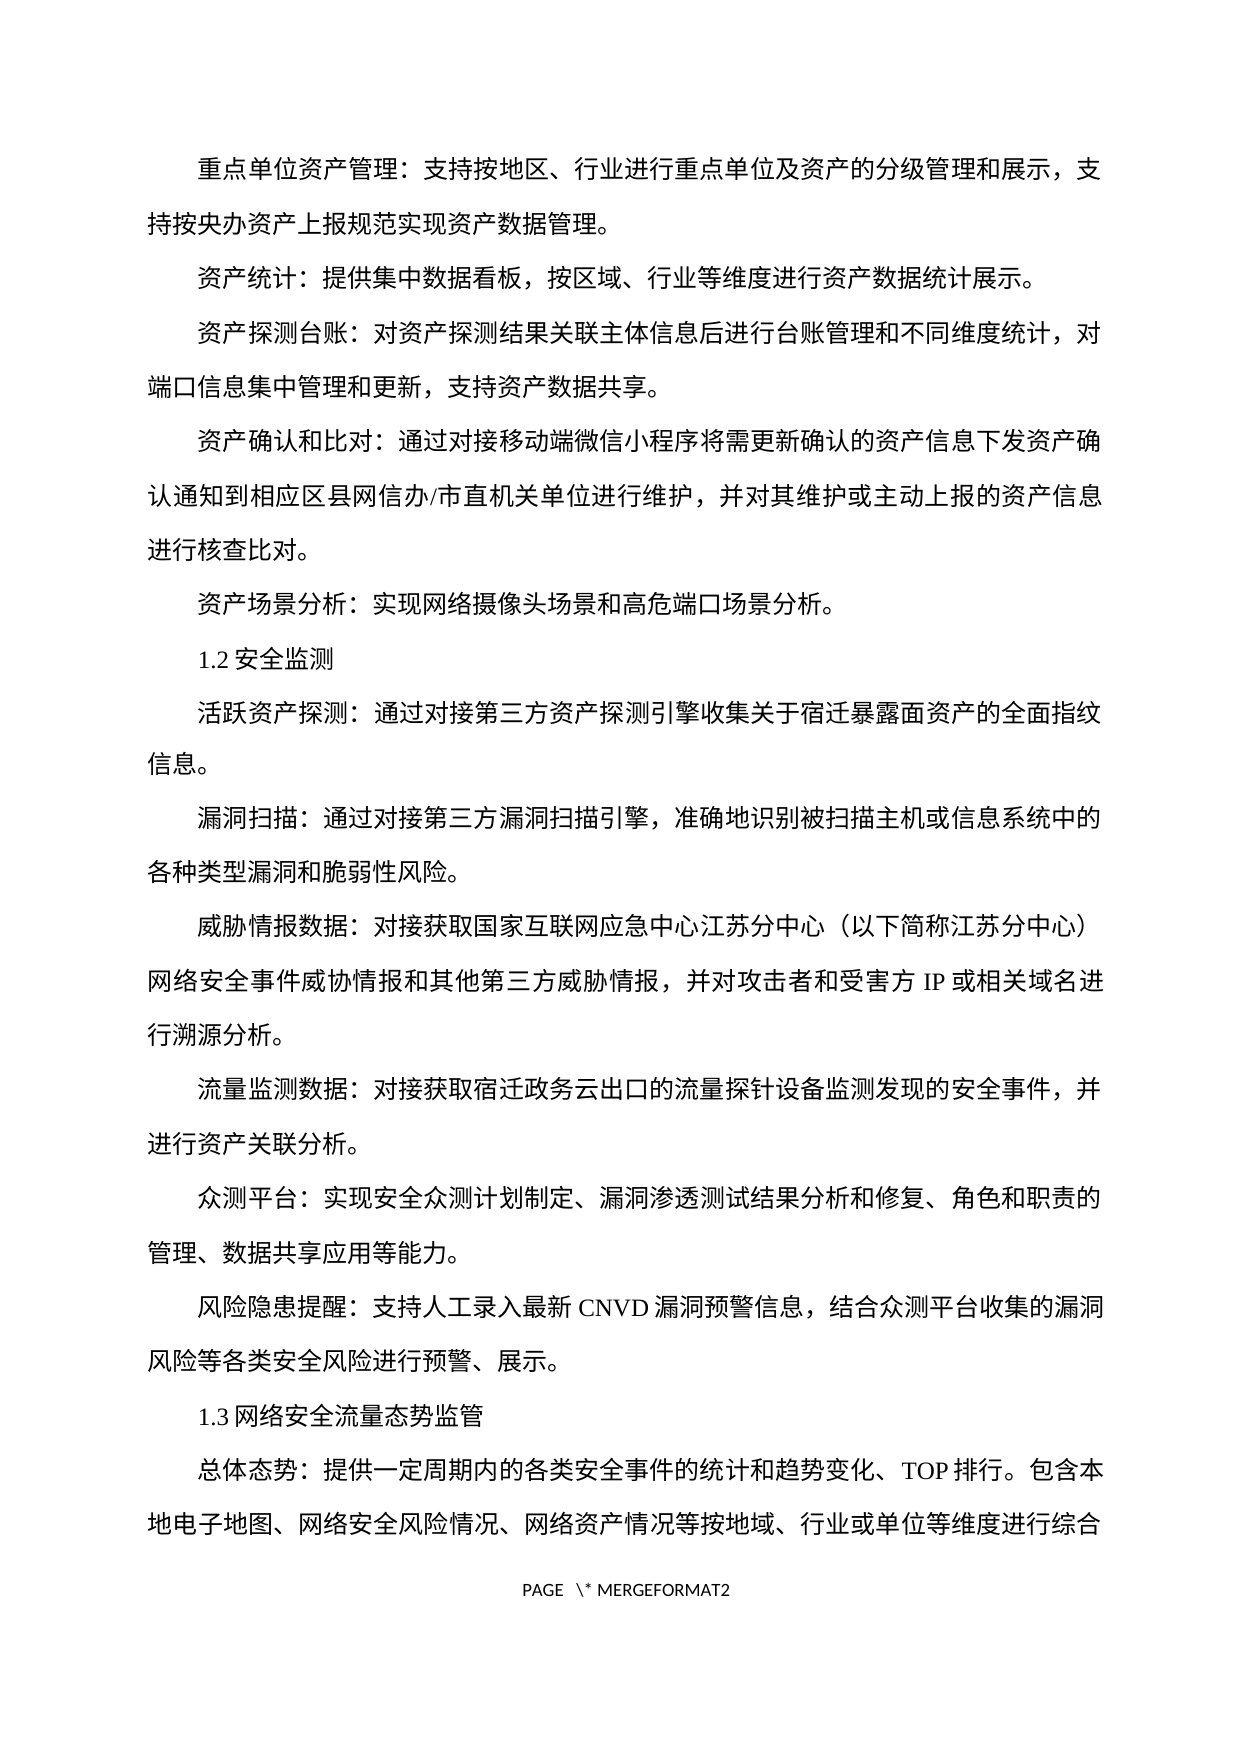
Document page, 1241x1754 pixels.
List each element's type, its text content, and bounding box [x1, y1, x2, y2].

text 资产确认和比对：通过对接移动端微信小程序将需更新确认的资产信息下发资产确认通知到相应区县网信办/市直机关单位进行维护，并对其维护或主动上报的资产信息进行核查比对。 [148, 422, 1104, 567]
text 1.3网络安全流量态势监管 [148, 1396, 1104, 1432]
text 众测平台：实现安全众测计划制定、漏洞渗透测试结果分析和修复、角色和职责的管理、数据共享应用等能力。 [148, 1179, 1104, 1269]
text 资产场景分析：实现网络摄像头场景和高危端口场景分析。 [148, 585, 1104, 621]
text 风险隐患提醒：支持人工录入最新CNVD漏洞预警信息，结合众测平台收集的漏洞风险等各类安全风险进行预警、展示。 [148, 1287, 1104, 1378]
text 活跃资产探测：通过对接第三方资产探测引擎收集关于宿迁暴露面资产的全面指纹信息。 [148, 694, 1104, 781]
text 威胁情报数据：对接获取国家互联网应急中心江苏分中心（以下简称江苏分中心）网络安全事件威协情报和其他第三方威胁情报，并对攻击者和受害方IP或相关域名进行溯源分析。 [148, 907, 1104, 1052]
text 漏洞扫描：通过对接第三方漏洞扫描引擎，准确地识别被扫描主机或信息系统中的各种类型漏洞和脆弱性风险。 [148, 798, 1104, 889]
text 1.2安全监测 [148, 639, 1104, 676]
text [148, 1451, 1104, 1541]
text 重点单位资产管理：支持按地区、行业进行重点单位及资产的分级管理和展示，支持按央办资产上报规范实现资产数据管理。 [148, 150, 1104, 241]
text 资产探测台账：对资产探测结果关联主体信息后进行台账管理和不同维度统计，对端口信息集中管理和更新，支持资产数据共享。 [148, 313, 1104, 404]
text 资产统计：提供集中数据看板，按区域、行业等维度进行资产数据统计展示。 [148, 259, 1104, 295]
text 流量监测数据：对接获取宿迁政务云出口的流量探针设备监测发现的安全事件，并进行资产关联分析。 [148, 1070, 1104, 1161]
